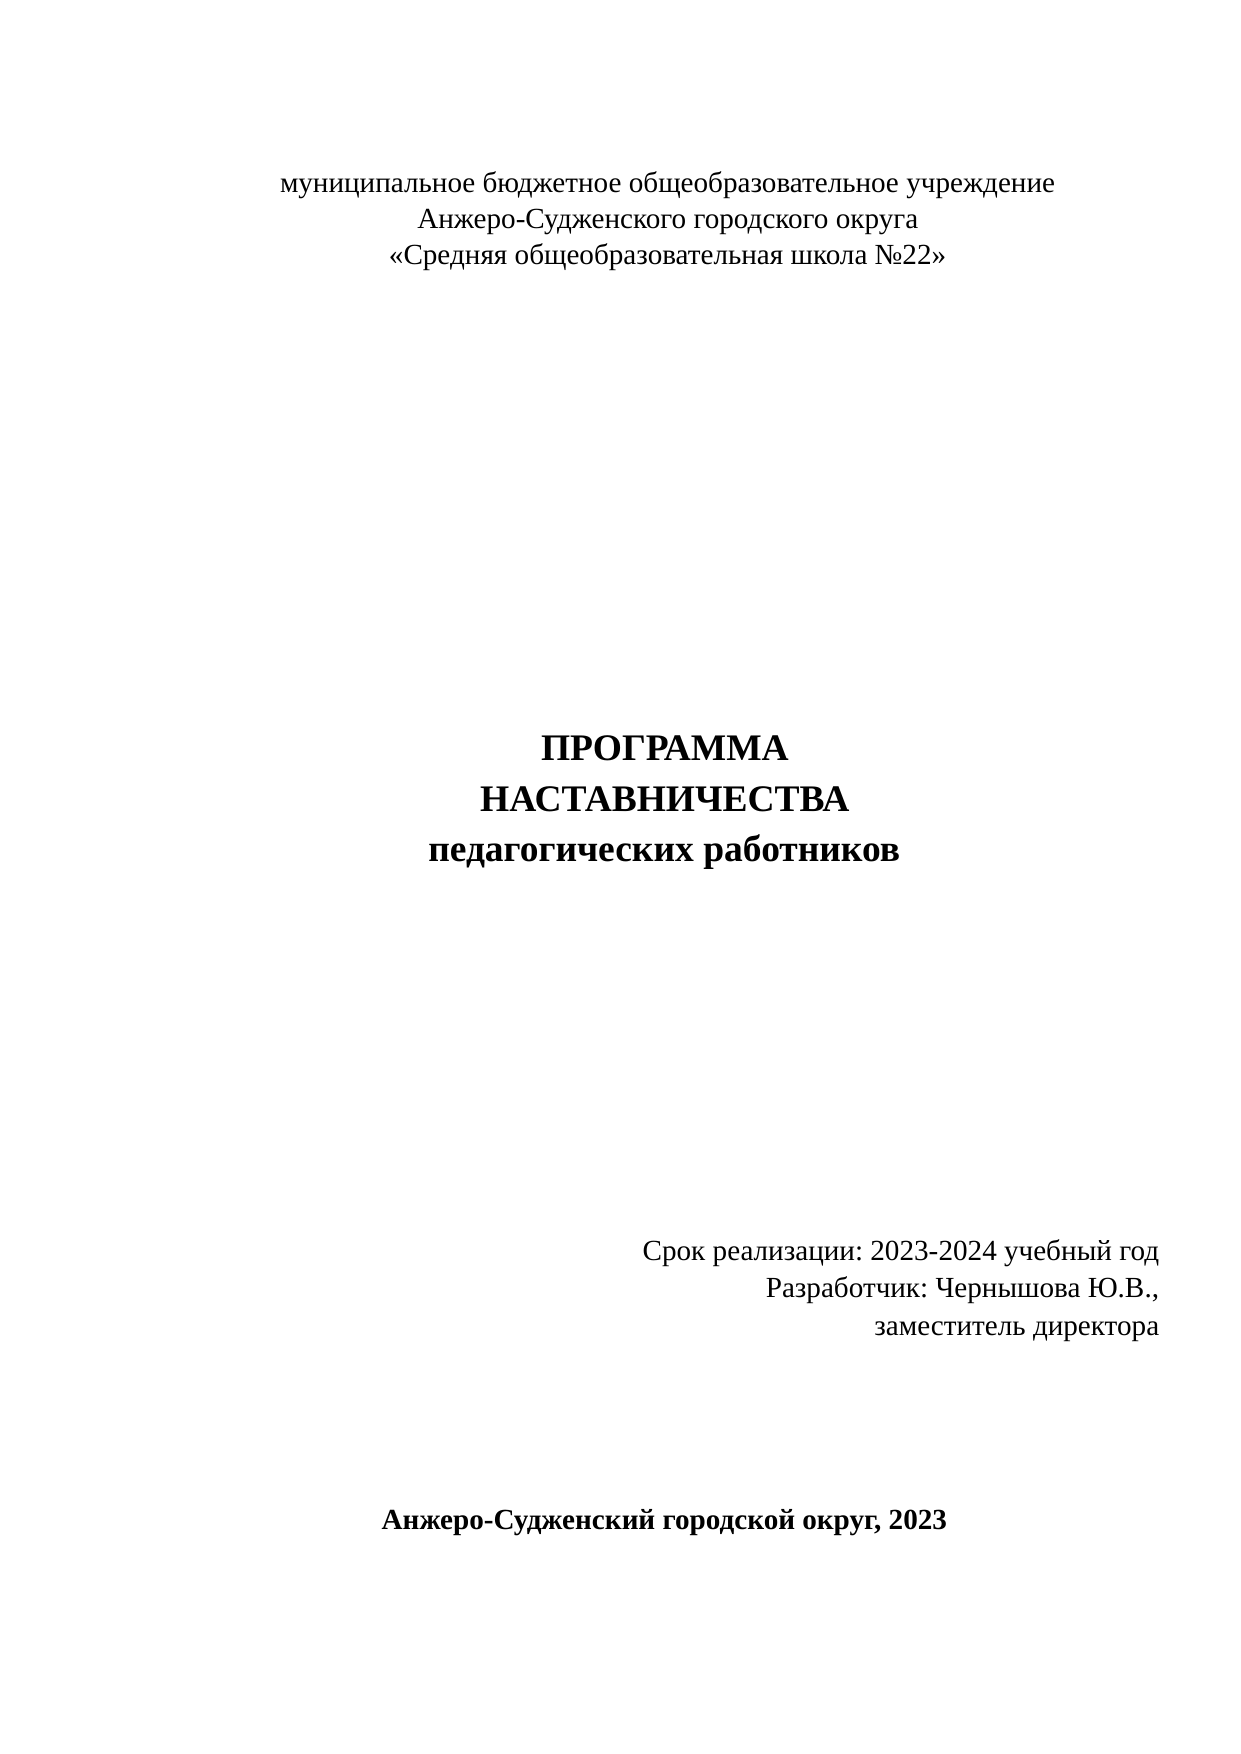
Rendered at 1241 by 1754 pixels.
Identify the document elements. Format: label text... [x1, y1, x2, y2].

text НАСТАВНИЧЕСТВА [177, 776, 1152, 819]
subtitle Анжеро-Судженский городской округ, 2023 [243, 1502, 1085, 1536]
text заместитель директора [471, 1308, 1159, 1342]
text «Средняя общеобразовательная школа №22» [177, 237, 1158, 271]
text Срок реализации: 2023-2024 учебный год [471, 1233, 1159, 1266]
text педагогических работников [177, 827, 1151, 870]
text муниципальное бюджетное общеобразовательное учреждение [177, 165, 1158, 198]
text ПРОГРАММА [177, 726, 1152, 769]
text Анжеро-Судженского городского округа [177, 201, 1158, 235]
text Разработчик: Чернышова Ю.В., [471, 1271, 1159, 1304]
